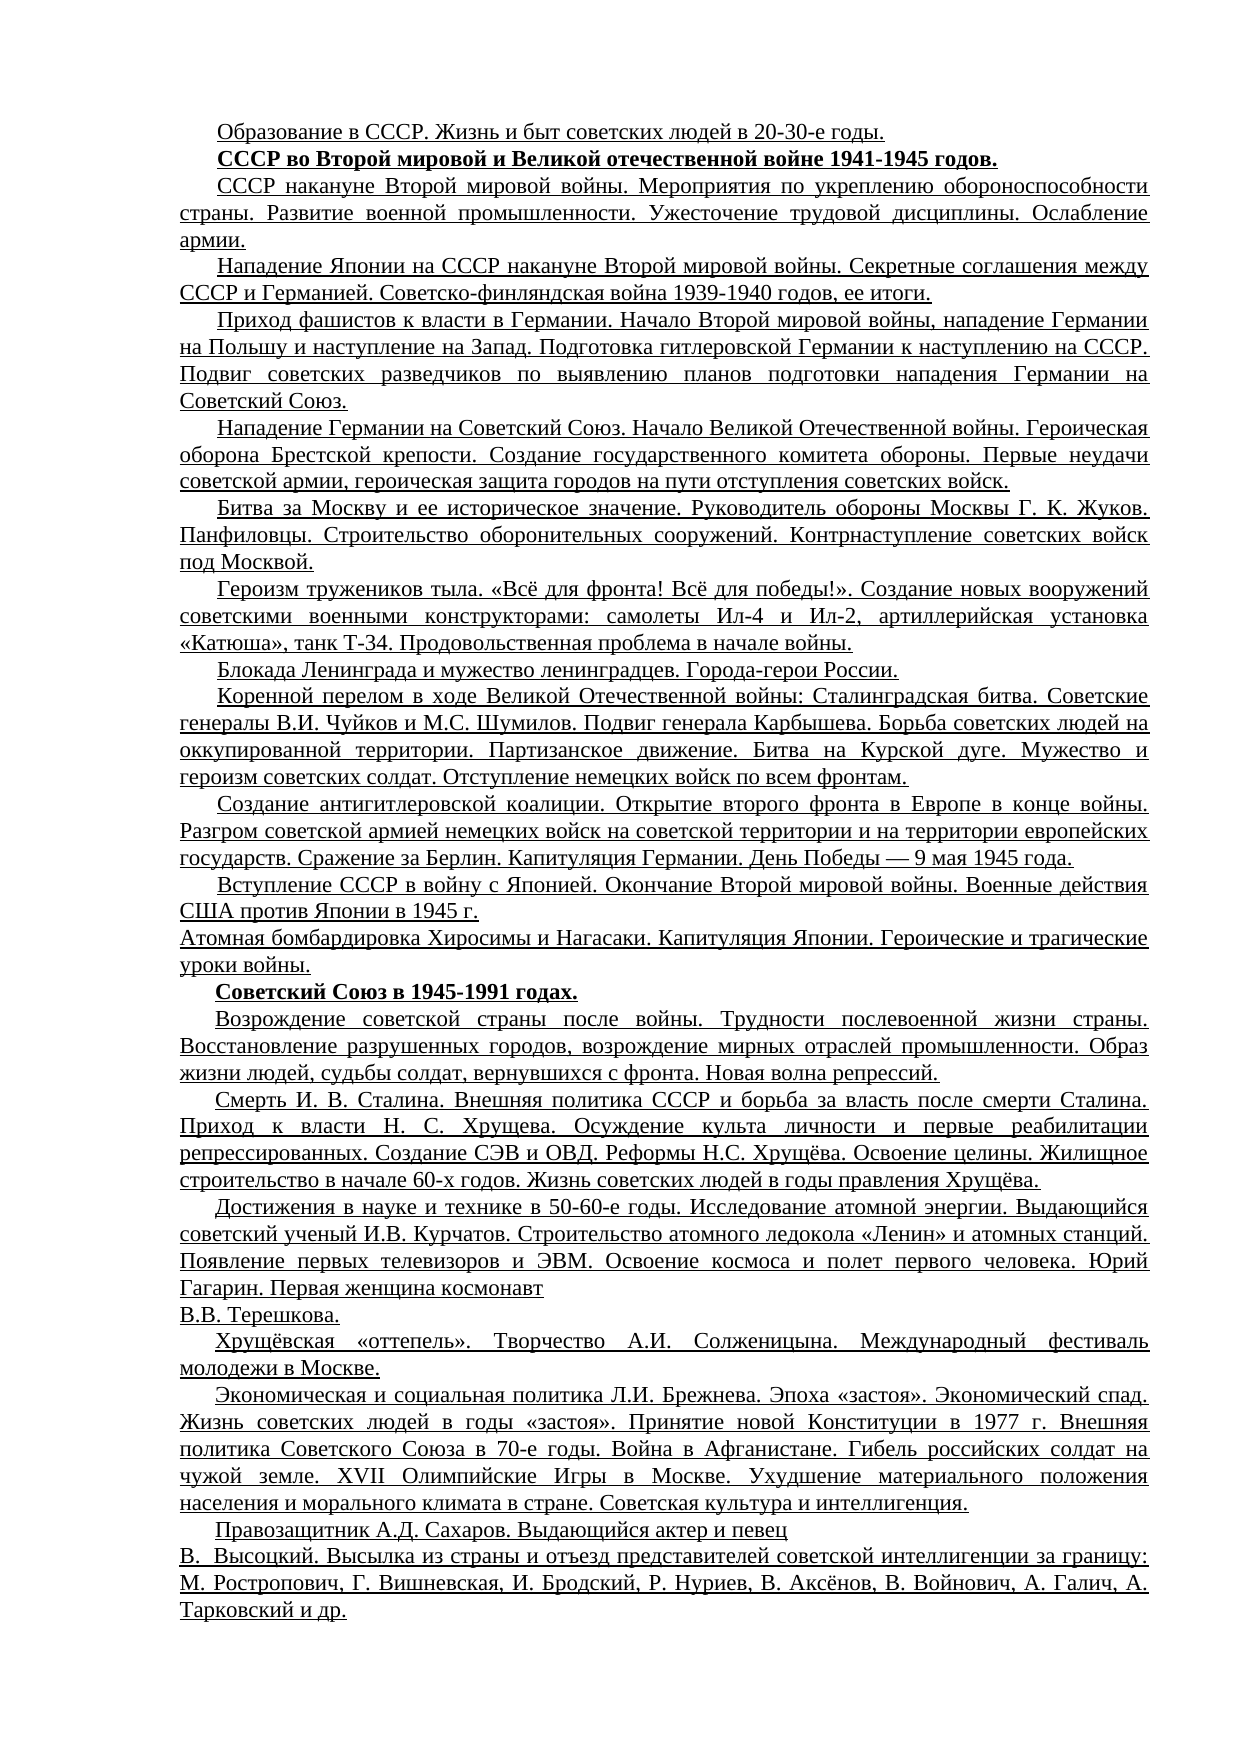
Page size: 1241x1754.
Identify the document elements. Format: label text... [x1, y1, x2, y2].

text Экономическая и социальная политика Л.И. Брежнева. Эпоха «застоя». Экономический спад. Жизнь советских людей в годы «застоя». Принятие новой Конституции в 1977 г. Внешняя политика Советского Союза в 70-е годы. Война в Афганистане. Гибель российских солдат на чужой земле. XVII Олимпийские Игры в Москве. Ухудшение материального положения населения и морального климата в стране. Советская культура и интеллигенция. [179, 1381, 1149, 1431]
text Нападение Японии на СССР накануне Второй мировой войны. Секретные соглашения между СССР и Германией. Советско-финляндская война 1939-1940 годов, ее итоги. [179, 252, 1149, 306]
text Достижения в науке и технике в 50-60-е годы. Исследование атомной энергии. Выдающийся советский ученый И.В. Курчатов. Строительство атомного ледокола «Ленин» и атомных станций. Появление первых телевизоров и ЭВМ. Освоение космоса и полет первого человека. Юрий Гагарин. Первая женщина космонавт [179, 1193, 1149, 1243]
text Достижения в науке и технике в 50-60-е годы. Исследование атомной энергии. Выдающийся советский ученый И.В. Курчатов. Строительство атомного ледокола «Ленин» и атомных станций. Появление первых телевизоров и ЭВМ. Освоение космоса и полет первого человека. Юрий Гагарин. Первая женщина космонавт [179, 1271, 1149, 1300]
text Смерть И. В. Сталина. Внешняя политика СССР и борьба за власть после смерти Сталина. Приход к власти Н. С. Хрущева. Осуждение культа личности и первые реабилитации репрессированных. Создание СЭВ и ОВД. Реформы Н.С. Хрущёва. Освоение целины. Жилищное строительство в начале 60-х годов. Жизнь советских людей в годы правления Хрущёва. [179, 1136, 1149, 1162]
text Атомная бомбардировка Хиросимы и Нагасаки. Капитуляция Японии. Героические и трагические уроки войны. [179, 924, 1149, 947]
text Советский Союз в 1945-1991 годах. [179, 978, 1152, 1004]
text Битва за Москву и ее историческое значение. Руководитель обороны Москвы Г. К. Жуков. Панфиловцы. Строительство оборонительных сооружений. Контрнаступление советских войск под Москвой. [179, 545, 1149, 574]
text Приход фашистов к власти в Германии. Начало Второй мировой войны, нападение Германии на Польшу и наступление на Запад. Подготовка гитлеровской Германии к наступлению на СССР. Подвиг советских разведчиков по выявлению планов подготовки нападения Германии на Советский Союз. [179, 306, 1149, 356]
text Экономическая и социальная политика Л.И. Брежнева. Эпоха «застоя». Экономический спад. Жизнь советских людей в годы «застоя». Принятие новой Конституции в 1977 г. Внешняя политика Советского Союза в 70-е годы. Война в Афганистане. Гибель российских солдат на чужой земле. XVII Олимпийские Игры в Москве. Ухудшение материального положения населения и морального климата в стране. Советская культура и интеллигенция. [179, 1486, 1149, 1515]
text Возрождение советской страны после войны. Трудности послевоенной жизни страны. Восстановление разрушенных городов, возрождение мирных отраслей промышленности. Образ жизни людей, судьбы солдат, вернувшихся с фронта. Новая волна репрессий. [179, 1005, 1149, 1055]
text Смерть И. В. Сталина. Внешняя политика СССР и борьба за власть после смерти Сталина. Приход к власти Н. С. Хрущева. Осуждение культа личности и первые реабилитации репрессированных. Создание СЭВ и ОВД. Реформы Н.С. Хрущёва. Освоение целины. Жилищное строительство в начале 60-х годов. Жизнь советских людей в годы правления Хрущёва. [179, 1086, 1149, 1135]
text В. Высоцкий. Высылка из страны и отъезд представителей советской интеллигенции за границу: М. Ростропович, Г. Вишневская, И. Бродский, Р. Нуриев, В. Аксёнов, В. Войнович, А. Галич, А. Тарковский и др. [179, 1593, 1149, 1623]
text Нападение Германии на Советский Союз. Начало Великой Отечественной войны. Героическая оборона Брестской крепости. Создание государственного комитета обороны. Первые неудачи советской армии, героическая защита городов на пути отступления советских войск. [179, 414, 1149, 464]
text Нападение Германии на Советский Союз. Начало Великой Отечественной войны. Героическая оборона Брестской крепости. Создание государственного комитета обороны. Первые неудачи советской армии, героическая защита городов на пути отступления советских войск. [179, 465, 1149, 494]
text Атомная бомбардировка Хиросимы и Нагасаки. Капитуляция Японии. Героические и трагические уроки войны. [179, 948, 1149, 978]
text Экономическая и социальная политика Л.И. Брежнева. Эпоха «застоя». Экономический спад. Жизнь советских людей в годы «застоя». Принятие новой Конституции в 1977 г. Внешняя политика Советского Союза в 70-е годы. Война в Афганистане. Гибель российских солдат на чужой земле. XVII Олимпийские Игры в Москве. Ухудшение материального положения населения и морального климата в стране. Советская культура и интеллигенция. [179, 1459, 1149, 1485]
text Битва за Москву и ее историческое значение. Руководитель обороны Москвы Г. К. Жуков. Панфиловцы. Строительство оборонительных сооружений. Контрнаступление советских войск под Москвой. [179, 494, 1149, 544]
text Приход фашистов к власти в Германии. Начало Второй мировой войны, нападение Германии на Польшу и наступление на Запад. Подготовка гитлеровской Германии к наступлению на СССР. Подвиг советских разведчиков по выявлению планов подготовки нападения Германии на Советский Союз. [179, 357, 1149, 383]
text Героизм тружеников тыла. «Всё для фронта! Всё для победы!». Создание новых вооружений советскими военными конструкторами: самолеты Ил-4 и Ил-2, артиллерийская установка «Катюша», танк Т-34. Продовольственная проблема в начале войны. [179, 575, 1149, 625]
text Экономическая и социальная политика Л.И. Брежнева. Эпоха «застоя». Экономический спад. Жизнь советских людей в годы «застоя». Принятие новой Конституции в 1977 г. Внешняя политика Советского Союза в 70-е годы. Война в Афганистане. Гибель российских солдат на чужой земле. XVII Олимпийские Игры в Москве. Ухудшение материального положения населения и морального климата в стране. Советская культура и интеллигенция. [179, 1432, 1149, 1458]
text В. Высоцкий. Высылка из страны и отъезд представителей советской интеллигенции за границу: М. Ростропович, Г. Вишневская, И. Бродский, Р. Нуриев, В. Аксёнов, В. Войнович, А. Галич, А. Тарковский и др. [179, 1542, 1149, 1565]
text Коренной перелом в ходе Великой Отечественной войны: Сталинградская битва. Советские генералы В.И. Чуйков и М.С. Шумилов. Подвиг генерала Карбышева. Борьба советских людей на оккупированной территории. Партизанское движение. Битва на Курской дуге. Мужество и героизм советских солдат. Отступление немецких войск по всем фронтам. [179, 760, 1149, 789]
text Образование в СССР. Жизнь и быт советских людей в 20-30-е годы. [179, 118, 1149, 144]
text Героизм тружеников тыла. «Всё для фронта! Всё для победы!». Создание новых вооружений советскими военными конструкторами: самолеты Ил-4 и Ил-2, артиллерийская установка «Катюша», танк Т-34. Продовольственная проблема в начале войны. [179, 626, 1149, 655]
text Блокада Ленинграда и мужество ленинградцев. Города-герои России. [179, 656, 1149, 682]
text Смерть И. В. Сталина. Внешняя политика СССР и борьба за власть после смерти Сталина. Приход к власти Н. С. Хрущева. Осуждение культа личности и первые реабилитации репрессированных. Создание СЭВ и ОВД. Реформы Н.С. Хрущёва. Освоение целины. Жилищное строительство в начале 60-х годов. Жизнь советских людей в годы правления Хрущёва. [179, 1164, 1149, 1193]
text Возрождение советской страны после войны. Трудности послевоенной жизни страны. Восстановление разрушенных городов, возрождение мирных отраслей промышленности. Образ жизни людей, судьбы солдат, вернувшихся с фронта. Новая волна репрессий. [179, 1056, 1149, 1085]
text СССР во Второй мировой и Великой отечественной войне 1941-1945 годов. [179, 145, 1149, 171]
text СССР накануне Второй мировой войны. Мероприятия по укреплению обороноспособности страны. Развитие военной промышленности. Ужесточение трудовой дисциплины. Ослабление армии. [179, 223, 1149, 252]
text Коренной перелом в ходе Великой Отечественной войны: Сталинградская битва. Советские генералы В.И. Чуйков и М.С. Шумилов. Подвиг генерала Карбышева. Борьба советских людей на оккупированной территории. Партизанское движение. Битва на Курской дуге. Мужество и героизм советских солдат. Отступление немецких войск по всем фронтам. [179, 733, 1149, 759]
text Правозащитник А.Д. Сахаров. Выдающийся актер и певец [179, 1516, 1152, 1542]
text В.В. Терешкова. [179, 1301, 1152, 1327]
text Достижения в науке и технике в 50-60-е годы. Исследование атомной энергии. Выдающийся советский ученый И.В. Курчатов. Строительство атомного ледокола «Ленин» и атомных станций. Появление первых телевизоров и ЭВМ. Освоение космоса и полет первого человека. Юрий Гагарин. Первая женщина космонавт [179, 1244, 1149, 1270]
text В. Высоцкий. Высылка из страны и отъезд представителей советской интеллигенции за границу: М. Ростропович, Г. Вишневская, И. Бродский, Р. Нуриев, В. Аксёнов, В. Войнович, А. Галич, А. Тарковский и др. [179, 1567, 1149, 1592]
text СССР накануне Второй мировой войны. Мероприятия по укреплению обороноспособности страны. Развитие военной промышленности. Ужесточение трудовой дисциплины. Ослабление армии. [179, 172, 1149, 222]
text Создание антигитлеровской коалиции. Открытие второго фронта в Европе в конце войны. Разгром советской армией немецких войск на советской территории и на территории европейских государств. Сражение за Берлин. Капитуляция Германии. День Победы — 9 мая 1945 года. [179, 790, 1149, 840]
text Вступление СССР в войну с Японией. Окончание Второй мировой войны. Военные действия США против Японии в 1945 г. [179, 871, 1149, 924]
text Создание антигитлеровской коалиции. Открытие второго фронта в Европе в конце войны. Разгром советской армией немецких войск на советской территории и на территории европейских государств. Сражение за Берлин. Капитуляция Германии. День Победы — 9 мая 1945 года. [179, 841, 1149, 870]
text Приход фашистов к власти в Германии. Начало Второй мировой войны, нападение Германии на Польшу и наступление на Запад. Подготовка гитлеровской Германии к наступлению на СССР. Подвиг советских разведчиков по выявлению планов подготовки нападения Германии на Советский Союз. [179, 384, 1149, 413]
text Хрущёвская «оттепель». Творчество А.И. Солженицына. Международный фестиваль молодежи в Москве. [179, 1327, 1149, 1381]
text Коренной перелом в ходе Великой Отечественной войны: Сталинградская битва. Советские генералы В.И. Чуйков и М.С. Шумилов. Подвиг генерала Карбышева. Борьба советских людей на оккупированной территории. Партизанское движение. Битва на Курской дуге. Мужество и героизм советских солдат. Отступление немецких войск по всем фронтам. [179, 682, 1149, 732]
